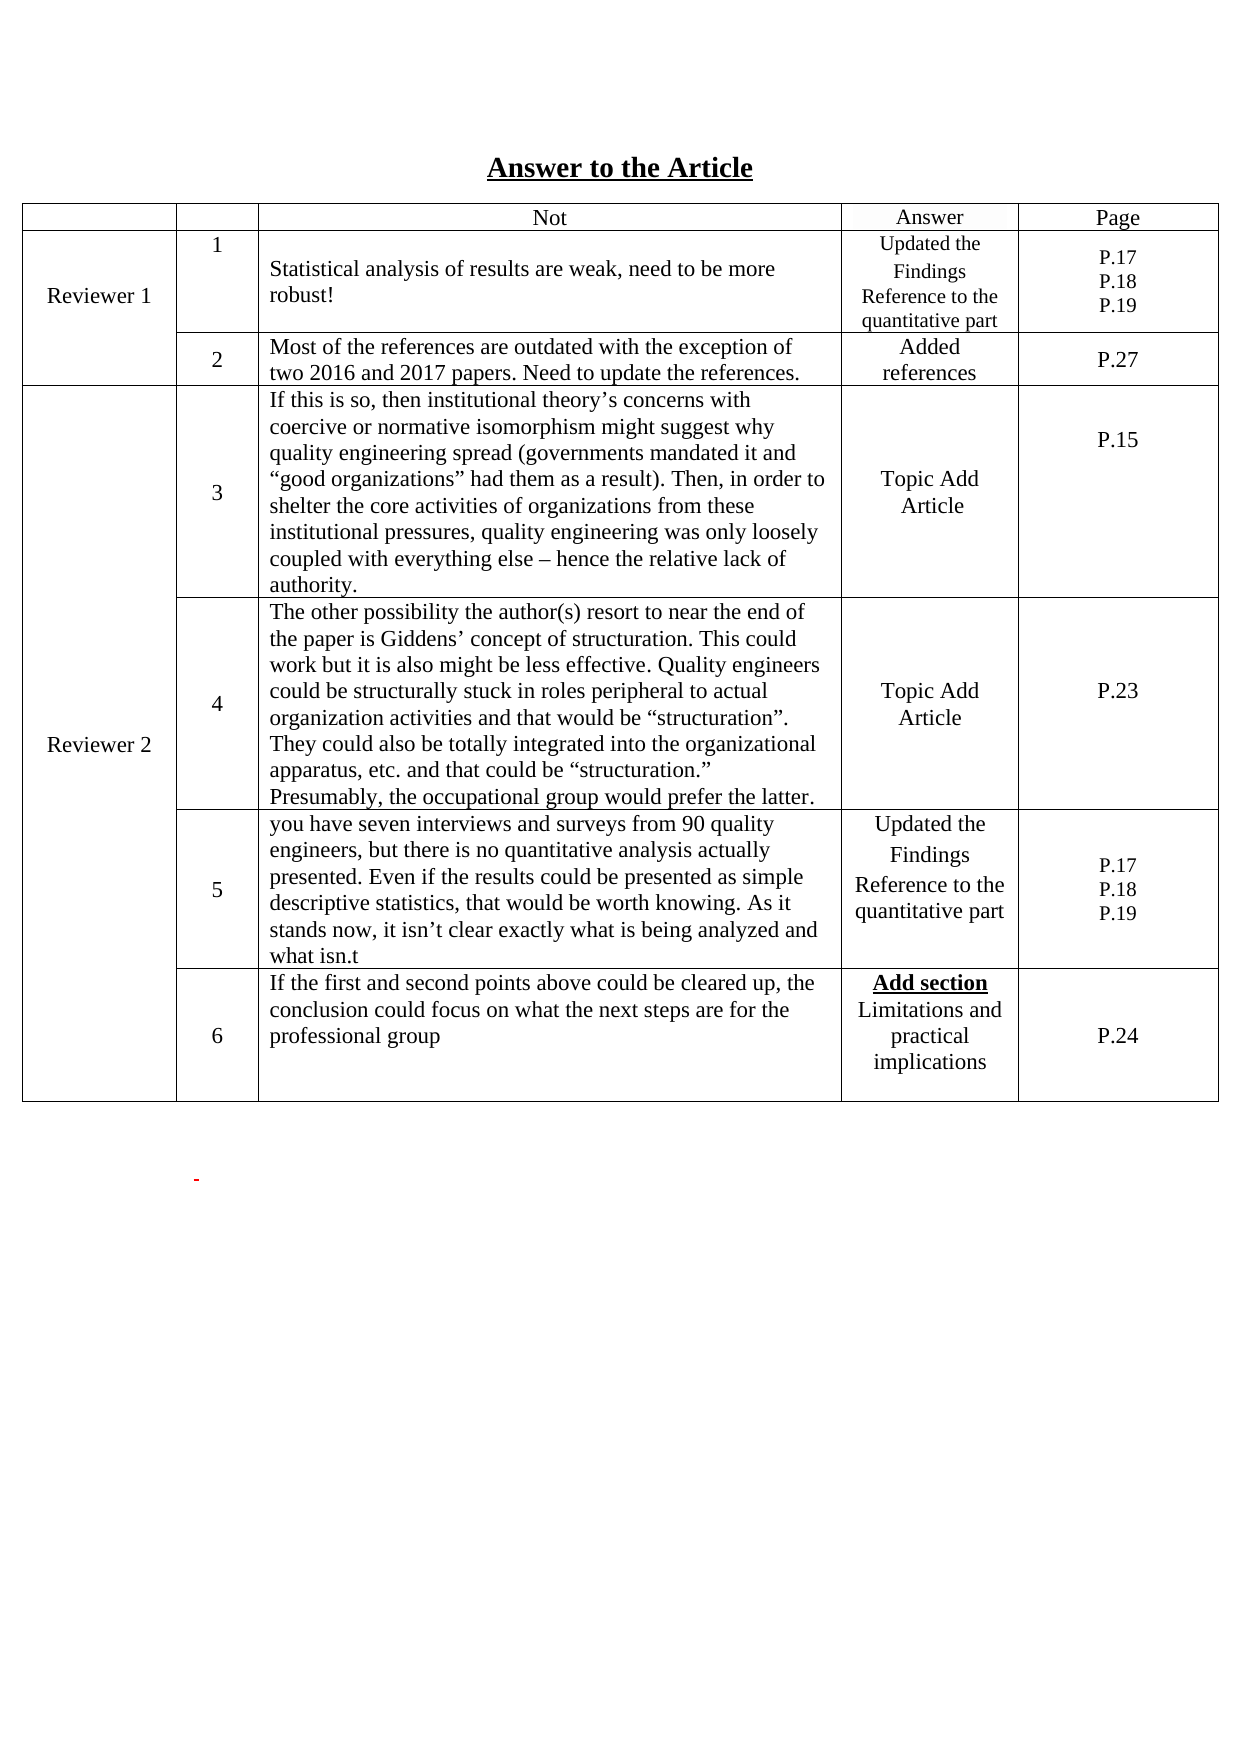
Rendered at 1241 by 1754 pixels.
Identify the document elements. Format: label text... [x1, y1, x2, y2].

table_cell Updated the Findings Reference to the quantitative part [842, 810, 1018, 968]
table_cell P.17 P.18 P.19 [1019, 231, 1218, 332]
table_cell you have seven interviews and surveys from 90 quality engineers, but there is no quantitative analysis actually presented. Even if the results could be presented as simple descriptive statistics, that would be worth knowing. As it stands now, it isn’t clear exactly what is being analyzed and what isn.t [259, 810, 841, 968]
table_cell P.27 [1019, 333, 1218, 385]
text Answer to the Article [187, 150, 1053, 183]
table_cell P.17 P.18 P.19 [1019, 810, 1218, 968]
table_cell If the first and second points above could be cleared up, the conclusion could focus on what the next steps are for the professional group [259, 969, 841, 1101]
table_cell P.15 [1019, 386, 1218, 597]
table_header Answer [842, 204, 1018, 230]
table_cell 3 [177, 386, 258, 597]
table_cell P.24 [1019, 969, 1218, 1101]
table_header Page [1019, 204, 1218, 230]
table_cell P.23 [1019, 598, 1218, 809]
table_cell Add section Limitations and practical implications [842, 969, 1018, 1101]
table_cell 2 [177, 333, 258, 385]
table_header [23, 204, 176, 230]
table_cell 6 [177, 969, 258, 1101]
table_cell If this is so, then institutional theory’s concerns with coercive or normative isomorphism might suggest why quality engineering spread (governments mandated it and “good organizations” had them as a result). Then, in order to shelter the core activities of organizations from these institutional pressures, quality engineering was only loosely coupled with everything else – hence the relative lack of authority. [259, 386, 841, 597]
table_cell Reviewer 1 [23, 231, 176, 385]
table_cell 5 [177, 810, 258, 968]
table_cell Reviewer 2 [23, 386, 176, 1101]
table_cell Added references [842, 333, 1018, 385]
table_cell Topic Add Article [842, 386, 1018, 597]
table_cell Most of the references are outdated with the exception of two 2016 and 2017 papers. Need to update the references. [259, 333, 841, 385]
table_header Not [259, 204, 841, 230]
table_cell Updated the Findings Reference to the quantitative part [842, 231, 1018, 332]
table_cell 1 [177, 231, 258, 332]
table_cell Topic Add Article [842, 598, 1018, 809]
table_cell The other possibility the author(s) resort to near the end of the paper is Giddens’ concept of structuration. This could work but it is also might be less effective. Quality engineers could be structurally stuck in roles peripheral to actual organization activities and that would be “structuration”. They could also be totally integrated into the organizational apparatus, etc. and that could be “structuration.” Presumably, the occupational group would prefer the latter. [259, 598, 841, 809]
table_header [177, 204, 258, 230]
table_cell Statistical analysis of results are weak, need to be more robust! [259, 231, 841, 332]
table_cell 4 [177, 598, 258, 809]
